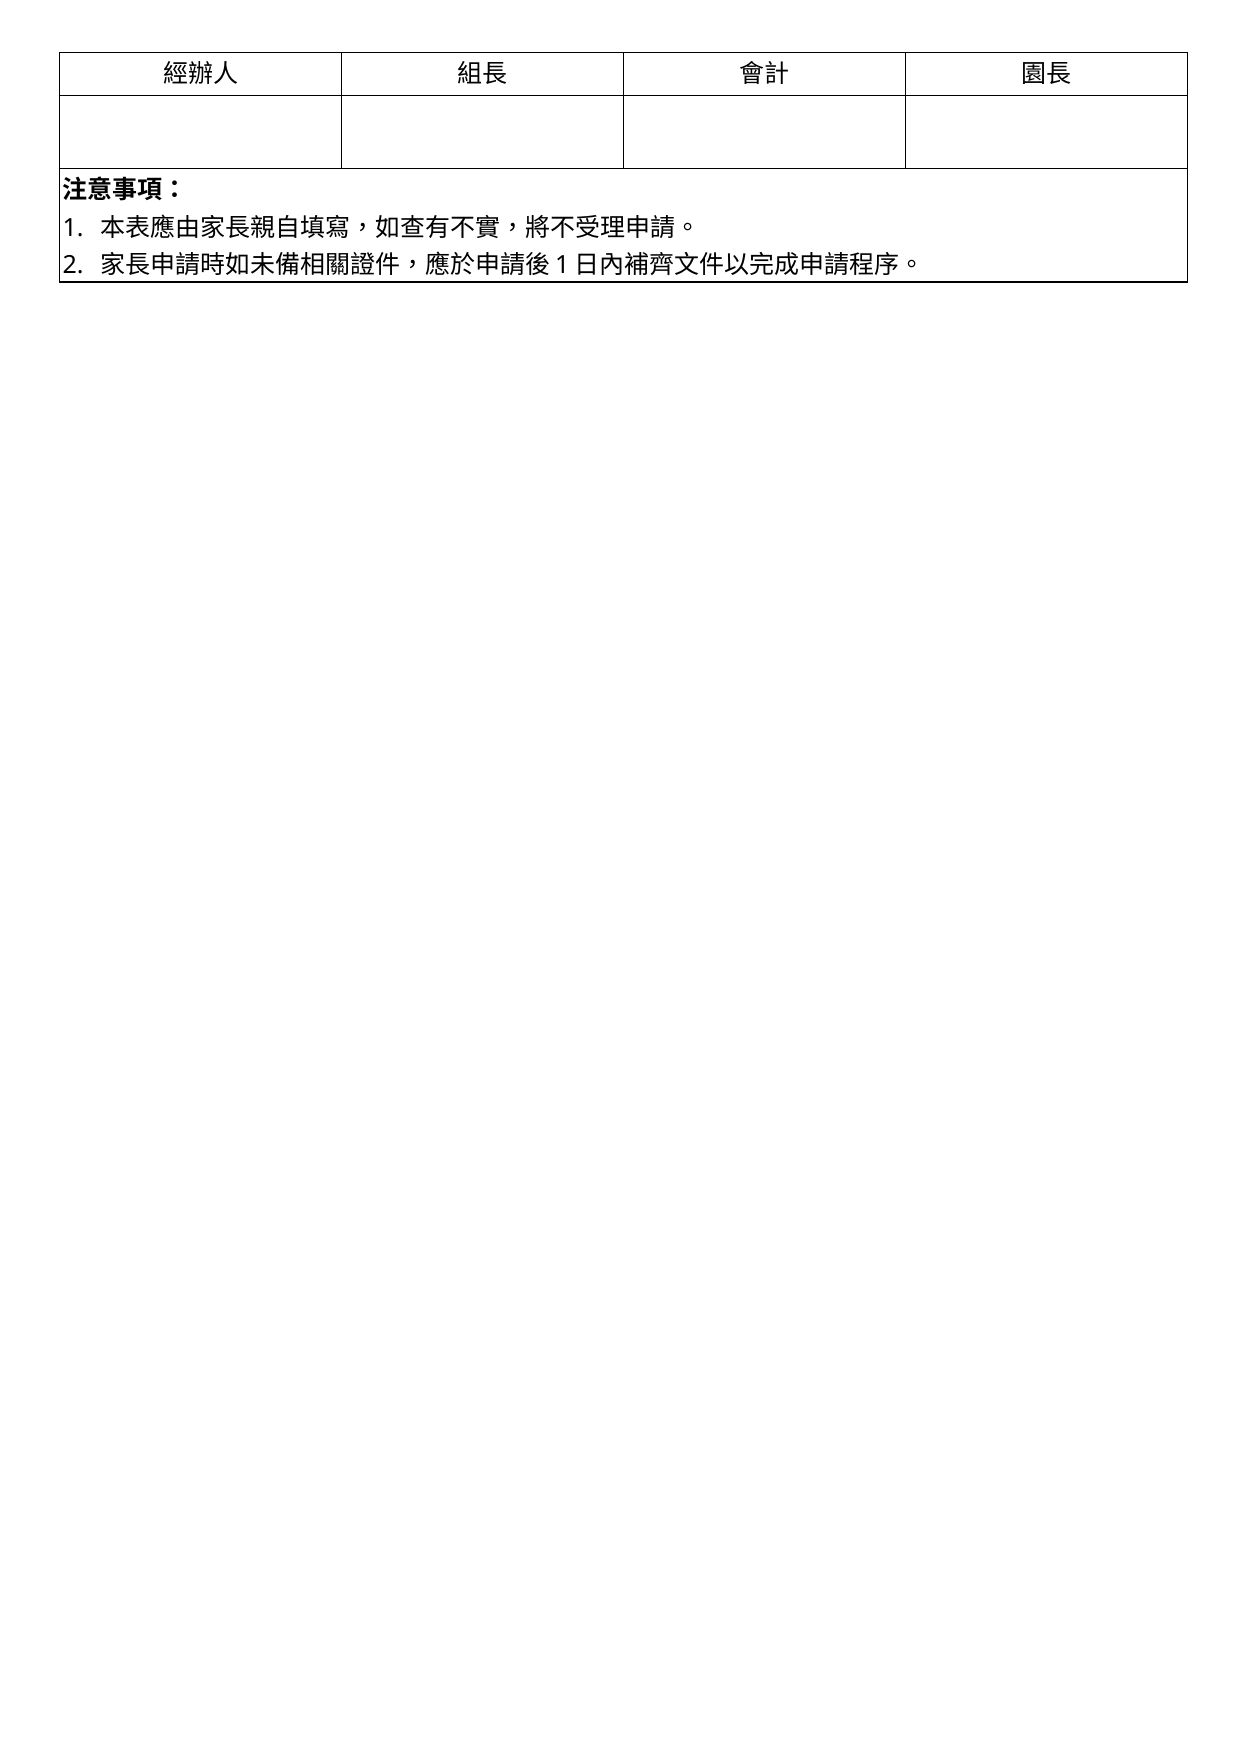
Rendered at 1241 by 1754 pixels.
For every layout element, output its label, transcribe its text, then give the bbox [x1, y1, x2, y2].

table_cell [624, 96, 905, 168]
table_cell [906, 96, 1187, 168]
table_cell 組長 [342, 53, 623, 95]
table_cell [60, 96, 341, 168]
table_cell 會計 [624, 53, 905, 95]
table_cell 注意事項： 本表應由家長親自填寫，如查有不實，將不受理申請。 家長申請時如未備相關證件，應於申請後1日內補齊文件以完成申請程序。 [60, 169, 1187, 281]
table_cell 經辦人 [60, 53, 341, 95]
table_cell 園長 [906, 53, 1187, 95]
table_cell [342, 96, 623, 168]
